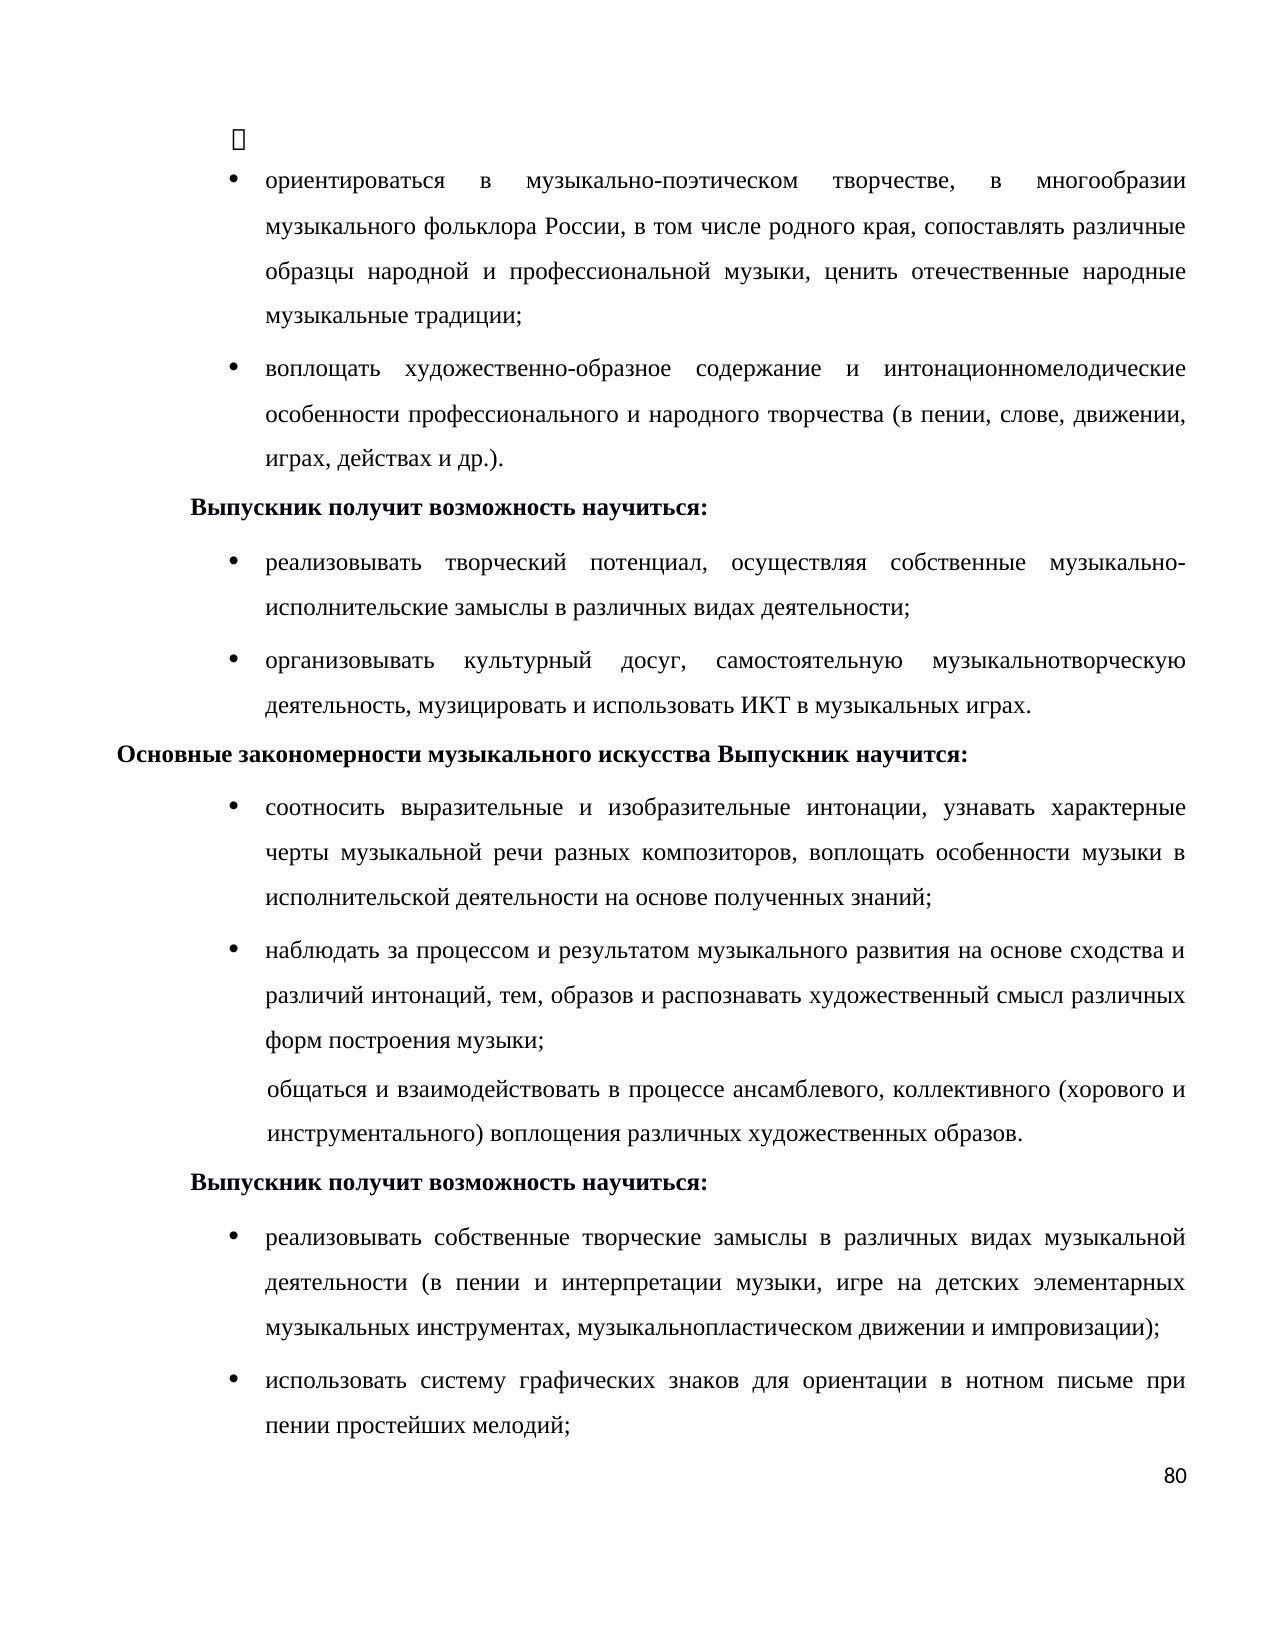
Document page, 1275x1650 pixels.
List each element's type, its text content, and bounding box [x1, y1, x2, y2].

text Выпускник получит возможность научиться: [190, 492, 1187, 521]
list организовывать культурный досуг, самостоятельную музыкальнотворческую деятельность, музицировать и использовать ИКТ в музыкальных играх. [228, 641, 1187, 719]
list реализовывать творческий потенциал, осуществляя собственные музыкально-исполнительские замыслы в различных видах деятельности; [228, 543, 1187, 621]
list использовать систему графических знаков для ориентации в нотном письме при пении простейших мелодий; [228, 1361, 1187, 1439]
list соотносить выразительные и изобразительные интонации, узнавать характерные черты музыкальной речи разных композиторов, воплощать особенности музыки в исполнительской деятельности на основе полученных знаний; [228, 788, 1187, 911]
list реализовывать собственные творческие замыслы в различных видах музыкальной деятельности (в пении и интерпретации музыки, игре на детских элементарных музыкальных инструментах, музыкальнопластическом движении и импровизации); [228, 1218, 1187, 1341]
list ориентироваться в музыкально-поэтическом творчестве, в многообразии музыкального фольклора России, в том числе родного края, сопоставлять различные образцы народной и профессиональной музыки, ценить отечественные народные музыкальные традиции; [228, 161, 1187, 329]
list воплощать художественно-образное содержание и интонационномелодические особенности профессионального и народного творчества (в пении, слове, движении, играх, действах и др.). [228, 349, 1187, 472]
text Выпускник получит возможность научиться: [190, 1167, 1187, 1196]
text общаться и взаимодействовать в процессе ансамблевого, коллективного (хорового и инструментального) воплощения различных художественных образов. [267, 1074, 1187, 1147]
list наблюдать за процессом и результатом музыкального развития на основе сходства и различий интонаций, тем, образов и распознавать художественный смысл различных форм построения музыки; [228, 931, 1187, 1054]
text Основные закономерности музыкального искусства Выпускник научится: [116, 739, 972, 768]
